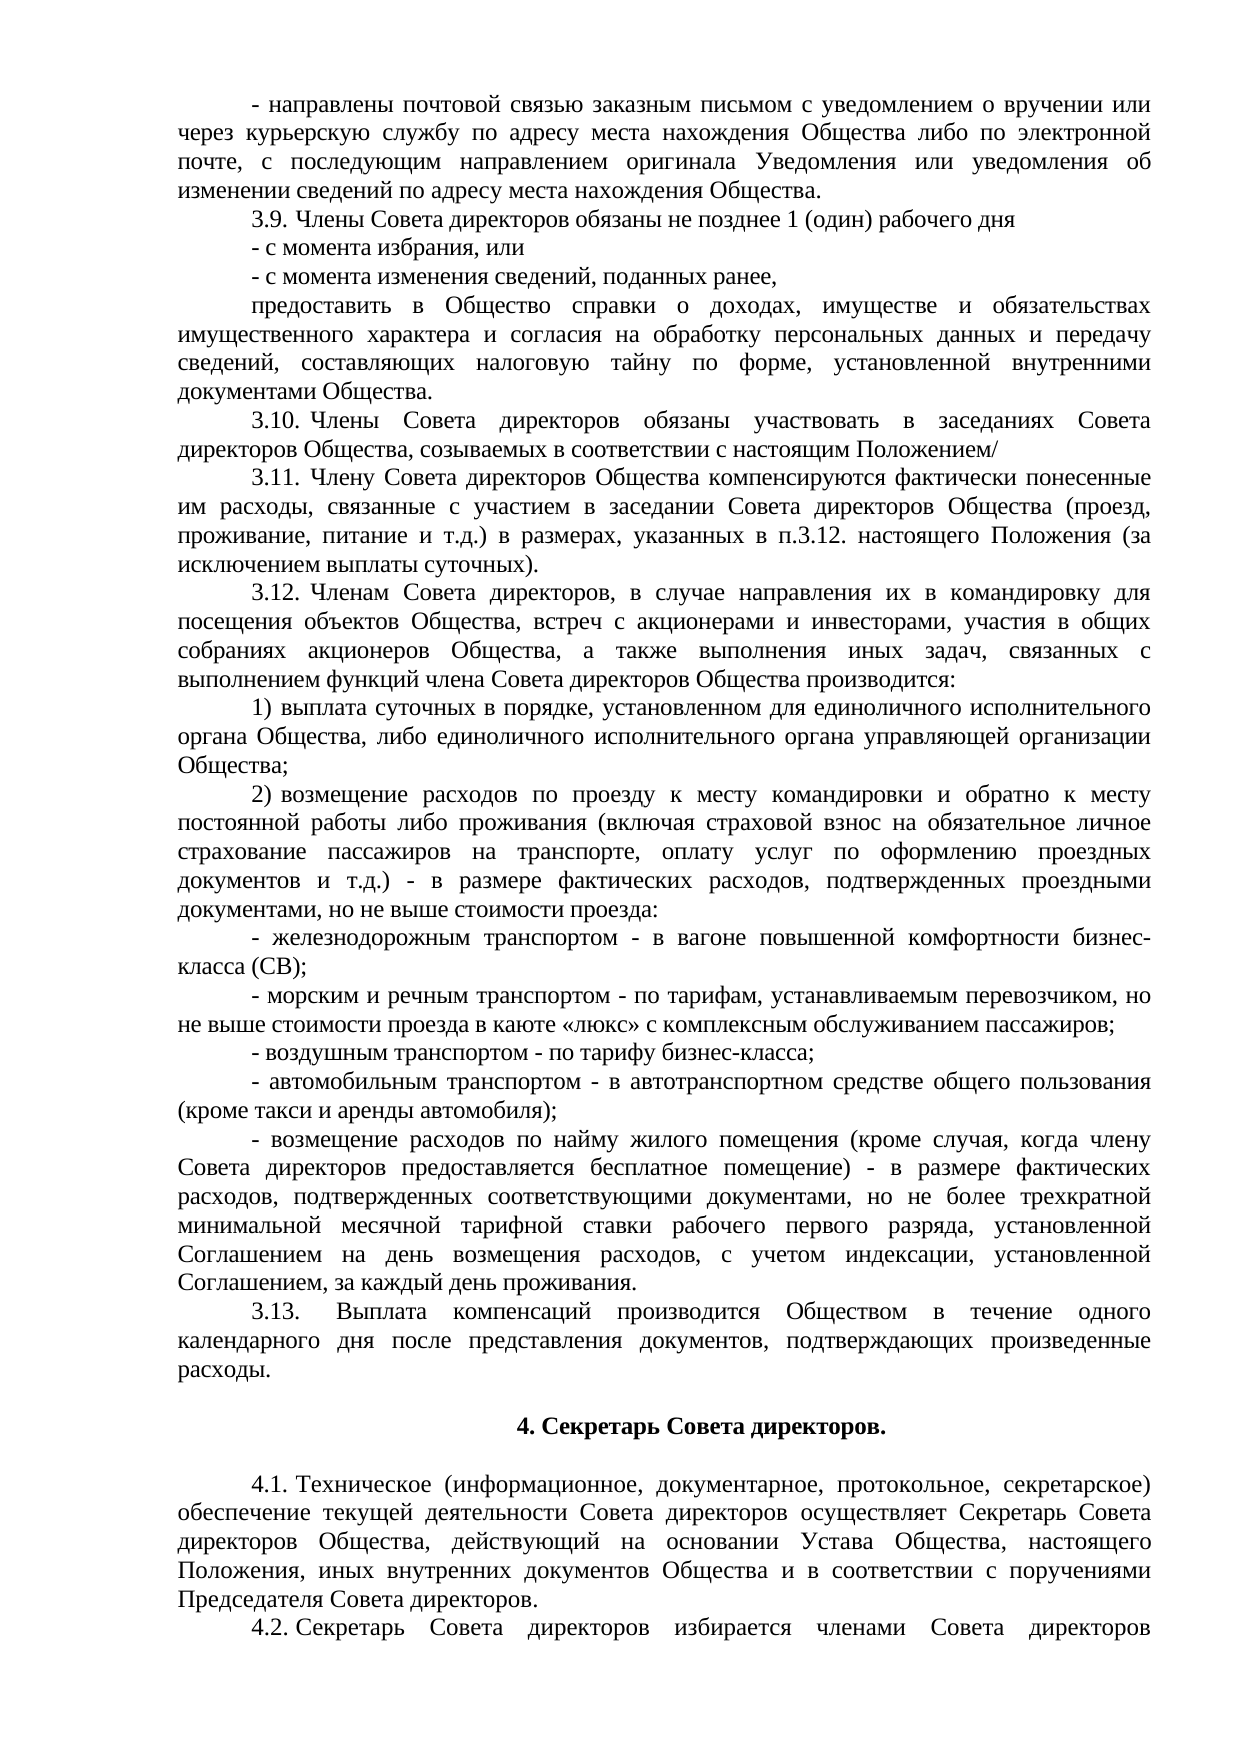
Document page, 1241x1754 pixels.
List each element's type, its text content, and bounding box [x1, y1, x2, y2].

list - морским и речным транспортом - по тарифам, устанавливаемым перевозчиком, но не выше стоимости проезда в каюте «люкс» с комплексным обслуживанием пассажиров; [177, 980, 1152, 1037]
list Членам Совета директоров, в случае направления их в командировку для посещения объектов Общества, встреч с акционерами и инвесторами, участия в общих собраниях акционеров Общества, а также выполнения иных задач, связанных с выполнением функций члена Совета директоров Общества производится: [177, 577, 1152, 692]
text - с момента избрания, или [177, 232, 1152, 261]
list - воздушным транспортом - по тарифу бизнес-класса; [177, 1037, 1152, 1066]
list Члену Совета директоров Общества компенсируются фактически понесенные им расходы, связанные с участием в заседании Совета директоров Общества (проезд, проживание, питание и т.д.) в размерах, указанных в п.3.12. настоящего Положения (за исключением выплаты суточных). [177, 462, 1152, 577]
list выплата суточных в порядке, установленном для единоличного исполнительного органа Общества, либо единоличного исполнительного органа управляющей организации Общества; [177, 692, 1152, 779]
list - автомобильным транспортом - в автотранспортном средстве общего пользования (кроме такси и аренды автомобиля); [177, 1066, 1152, 1124]
list Члены Совета директоров обязаны участвовать в заседаниях Совета директоров Общества, созываемых в соответствии с настоящим Положением/ [177, 405, 1152, 462]
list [177, 1612, 1152, 1641]
text - железнодорожным транспортом - в вагоне повышенной комфортности бизнес-класса (СВ); [177, 922, 1152, 980]
text 4. Секретарь Совета директоров. [177, 1411, 1152, 1440]
list Члены Совета директоров обязаны не позднее 1 (один) рабочего дня [177, 204, 1152, 232]
text - направлены почтовой связью заказным письмом с уведомлением о вручении или через курьерскую службу по адресу места нахождения Общества либо по электронной почте, с последующим направлением оригинала Уведомления или уведомления об изменении сведений по адресу места нахождения Общества. [177, 89, 1152, 204]
text предоставить в Общество справки о доходах, имуществе и обязательствах имущественного характера и согласия на обработку персональных данных и передачу сведений, составляющих налоговую тайну по форме, установленной внутренними документами Общества. [177, 290, 1152, 405]
list возмещение расходов по проезду к месту командировки и обратно к месту постоянной работы либо проживания (включая страховой взнос на обязательное личное страхование пассажиров на транспорте, оплату услуг по оформлению проездных документов и т.д.) - в размере фактических расходов, подтвержденных проездными документами, но не выше стоимости проезда: [177, 779, 1152, 922]
list Техническое (информационное, документарное, протокольное, секретарское) обеспечение текущей деятельности Совета директоров осуществляет Секретарь Совета директоров Общества, действующий на основании Устава Общества, настоящего Положения, иных внутренних документов Общества и в соответствии с поручениями Председателя Совета директоров. [177, 1469, 1152, 1612]
list - возмещение расходов по найму жилого помещения (кроме случая, когда члену Совета директоров предоставляется бесплатное помещение) - в размере фактических расходов, подтвержденных соответствующими документами, но не более трехкратной минимальной месячной тарифной ставки рабочего первого разряда, установленной Соглашением на день возмещения расходов, с учетом индексации, установленной Соглашением, за каждый день проживания. [177, 1124, 1152, 1296]
list Выплата компенсаций производится Обществом в течение одного календарного дня после представления документов, подтверждающих произведенные расходы. [177, 1296, 1152, 1382]
text - с момента изменения сведений, поданных ранее, [177, 261, 1152, 290]
